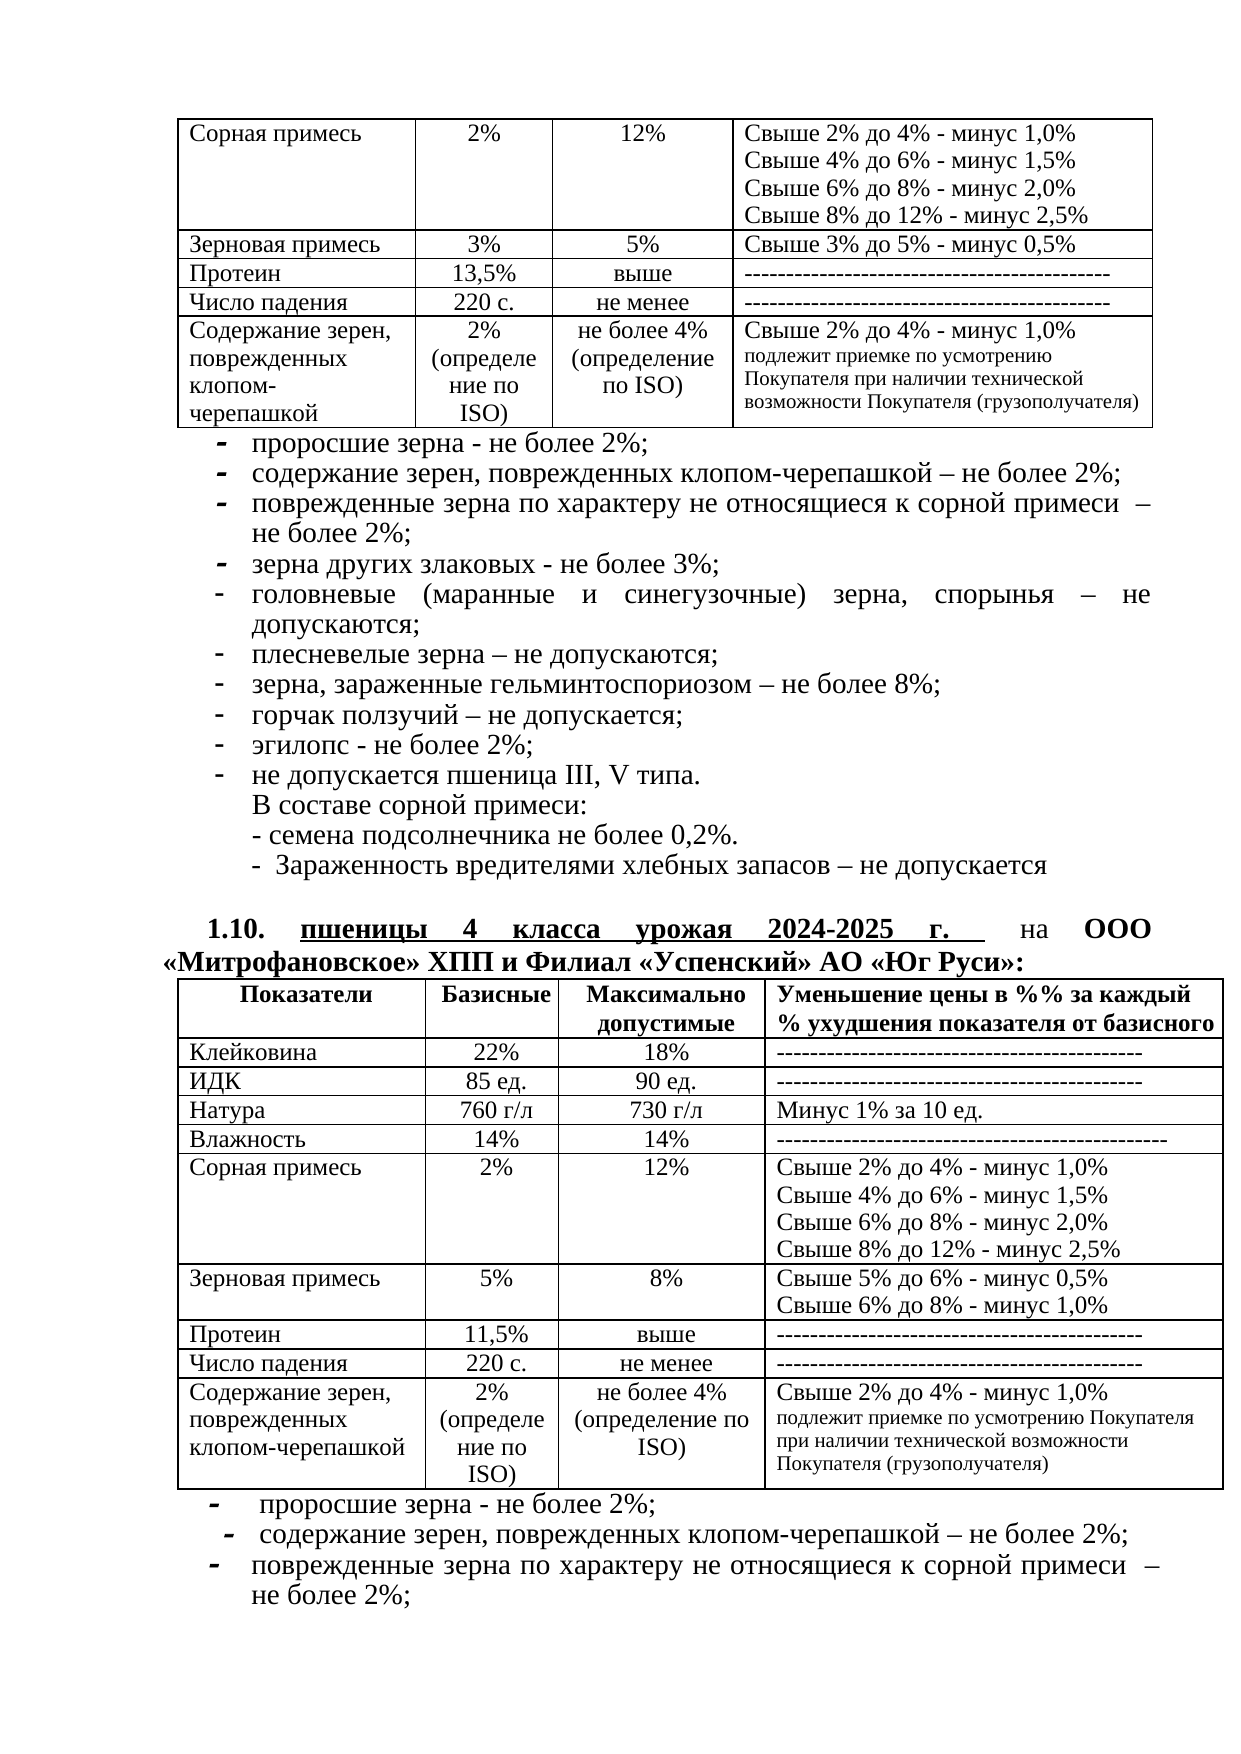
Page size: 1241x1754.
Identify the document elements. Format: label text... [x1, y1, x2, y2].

table_cell 8% [559, 1265, 764, 1319]
table_cell 2% (определение по ISO) [426, 1379, 558, 1488]
list поврежденные зерна по характеру не относящиеся к сорной примеси – не более 2%; [214, 488, 1152, 549]
table_cell Протеин [179, 259, 415, 287]
table_cell 5% [553, 231, 732, 258]
table_cell Число падения [179, 288, 415, 315]
table_cell Число падения [179, 1350, 425, 1377]
table_cell 2% [426, 1154, 558, 1263]
table_cell Содержание зерен, поврежденных клопом-черепашкой [179, 1379, 425, 1488]
table_cell 760 г/л [426, 1096, 558, 1124]
table_cell не более 4% (определение по ISO) [559, 1379, 764, 1488]
table_cell 730 г/л [559, 1096, 764, 1124]
table_cell Свыше 2% до 4% - минус 1,0% Свыше 4% до 6% - минус 1,5% Свыше 6% до 8% - минус 2,0% Свыше 8% до 12% - минус 2,5% [766, 1154, 1222, 1263]
table_cell Зерновая примесь [179, 1265, 425, 1319]
list содержание зерен, поврежденных клопом-черепашкой – не более 2%; [222, 1520, 1152, 1550]
table_cell 2% [416, 120, 552, 229]
table_cell выше [559, 1321, 764, 1348]
table_cell ----------------------------------------------- [766, 1125, 1222, 1152]
text В составе сорной примеси: [252, 791, 1152, 821]
table_cell 85 ед. [426, 1068, 558, 1095]
table_cell 12% [559, 1154, 764, 1263]
table_header Уменьшение цены в %% за каждый % ухудшения показателя от базисного [766, 980, 1222, 1037]
table_cell -------------------------------------------- [766, 1039, 1222, 1066]
table_cell -------------------------------------------- [766, 1350, 1222, 1377]
table_cell Сорная примесь [179, 1154, 425, 1263]
table_cell 2% (определение по ISO) [416, 317, 552, 426]
table_cell Сорная примесь [179, 120, 415, 229]
table_cell 13,5% [416, 259, 552, 287]
table_cell 22% [426, 1039, 558, 1066]
table_cell Свыше 2% до 4% - минус 1,0% подлежит приемке по усмотрению Покупателя при наличии технической возможности Покупателя (грузополучателя) [734, 317, 1152, 426]
table_cell 18% [559, 1039, 764, 1066]
list эгилопс - не более 2%; [214, 730, 1152, 760]
table_cell не менее [553, 288, 732, 315]
table_header Базисные [426, 980, 558, 1037]
text 1.10. пшеницы 4 класса урожая 2024-2025 г. на ООО «Митрофановское» ХПП и Филиал «Успенский» АО «Юг Руси»: [162, 911, 1152, 978]
table_cell 220 с. [426, 1350, 558, 1377]
table_cell Свыше 2% до 4% - минус 1,0% подлежит приемке по усмотрению Покупателя при наличии технической возможности Покупателя (грузополучателя) [766, 1379, 1222, 1488]
list содержание зерен, поврежденных клопом-черепашкой – не более 2%; [214, 458, 1152, 488]
table_cell Натура [179, 1096, 425, 1124]
table_header Максимально допустимые [559, 980, 764, 1037]
list зерна других злаковых - не более 3%; [214, 549, 1152, 579]
list горчак ползучий – не допускается; [214, 700, 1152, 730]
table_cell Свыше 3% до 5% - минус 0,5% [734, 231, 1152, 258]
table_cell Свыше 5% до 6% - минус 0,5% Свыше 6% до 8% - минус 1,0% [766, 1265, 1222, 1319]
table_cell ИДК [179, 1068, 425, 1095]
table_cell не менее [559, 1350, 764, 1377]
table_cell 14% [559, 1125, 764, 1152]
table_cell 11,5% [426, 1321, 558, 1348]
text - Зараженность вредителями хлебных запасов – не допускается [214, 851, 1152, 881]
table_cell -------------------------------------------- [766, 1068, 1222, 1095]
table_cell Минус 1% за 10 ед. [766, 1096, 1222, 1124]
list не допускается пшеница III, V типа. [214, 760, 1152, 791]
list плесневелые зерна – не допускаются; [214, 639, 1152, 670]
table_cell -------------------------------------------- [766, 1321, 1222, 1348]
table_cell Содержание зерен, поврежденных клопом-черепашкой [179, 317, 415, 426]
table_cell -------------------------------------------- [734, 288, 1152, 315]
table_cell не более 4% (определение по ISO) [553, 317, 732, 426]
list проросшие зерна - не более 2%; [214, 428, 1152, 458]
table_cell выше [553, 259, 732, 287]
table_header Показатели [179, 980, 425, 1037]
table_cell Клейковина [179, 1039, 425, 1066]
table_cell Влажность [179, 1125, 425, 1152]
table_cell 5% [426, 1265, 558, 1319]
table_cell 3% [416, 231, 552, 258]
table_cell -------------------------------------------- [734, 259, 1152, 287]
table_cell Свыше 2% до 4% - минус 1,0% Свыше 4% до 6% - минус 1,5% Свыше 6% до 8% - минус 2,0% Свыше 8% до 12% - минус 2,5% [734, 120, 1152, 229]
table_cell 220 с. [416, 288, 552, 315]
table_cell Зерновая примесь [179, 231, 415, 258]
table_cell 12% [553, 120, 732, 229]
list зерна, зараженные гельминтоспориозом – не более 8%; [214, 670, 1152, 700]
table_cell Протеин [179, 1321, 425, 1348]
text - семена подсолнечника не более 0,2%. [252, 821, 1152, 851]
list головневые (маранные и синегузочные) зерна, спорынья – не допускаются; [214, 579, 1152, 639]
table_cell 14% [426, 1125, 558, 1152]
list поврежденные зерна по характеру не относящиеся к сорной примеси – не более 2%; [207, 1550, 1161, 1610]
table_cell 90 ед. [559, 1068, 764, 1095]
list проросшие зерна - не более 2%; [177, 1490, 1161, 1520]
